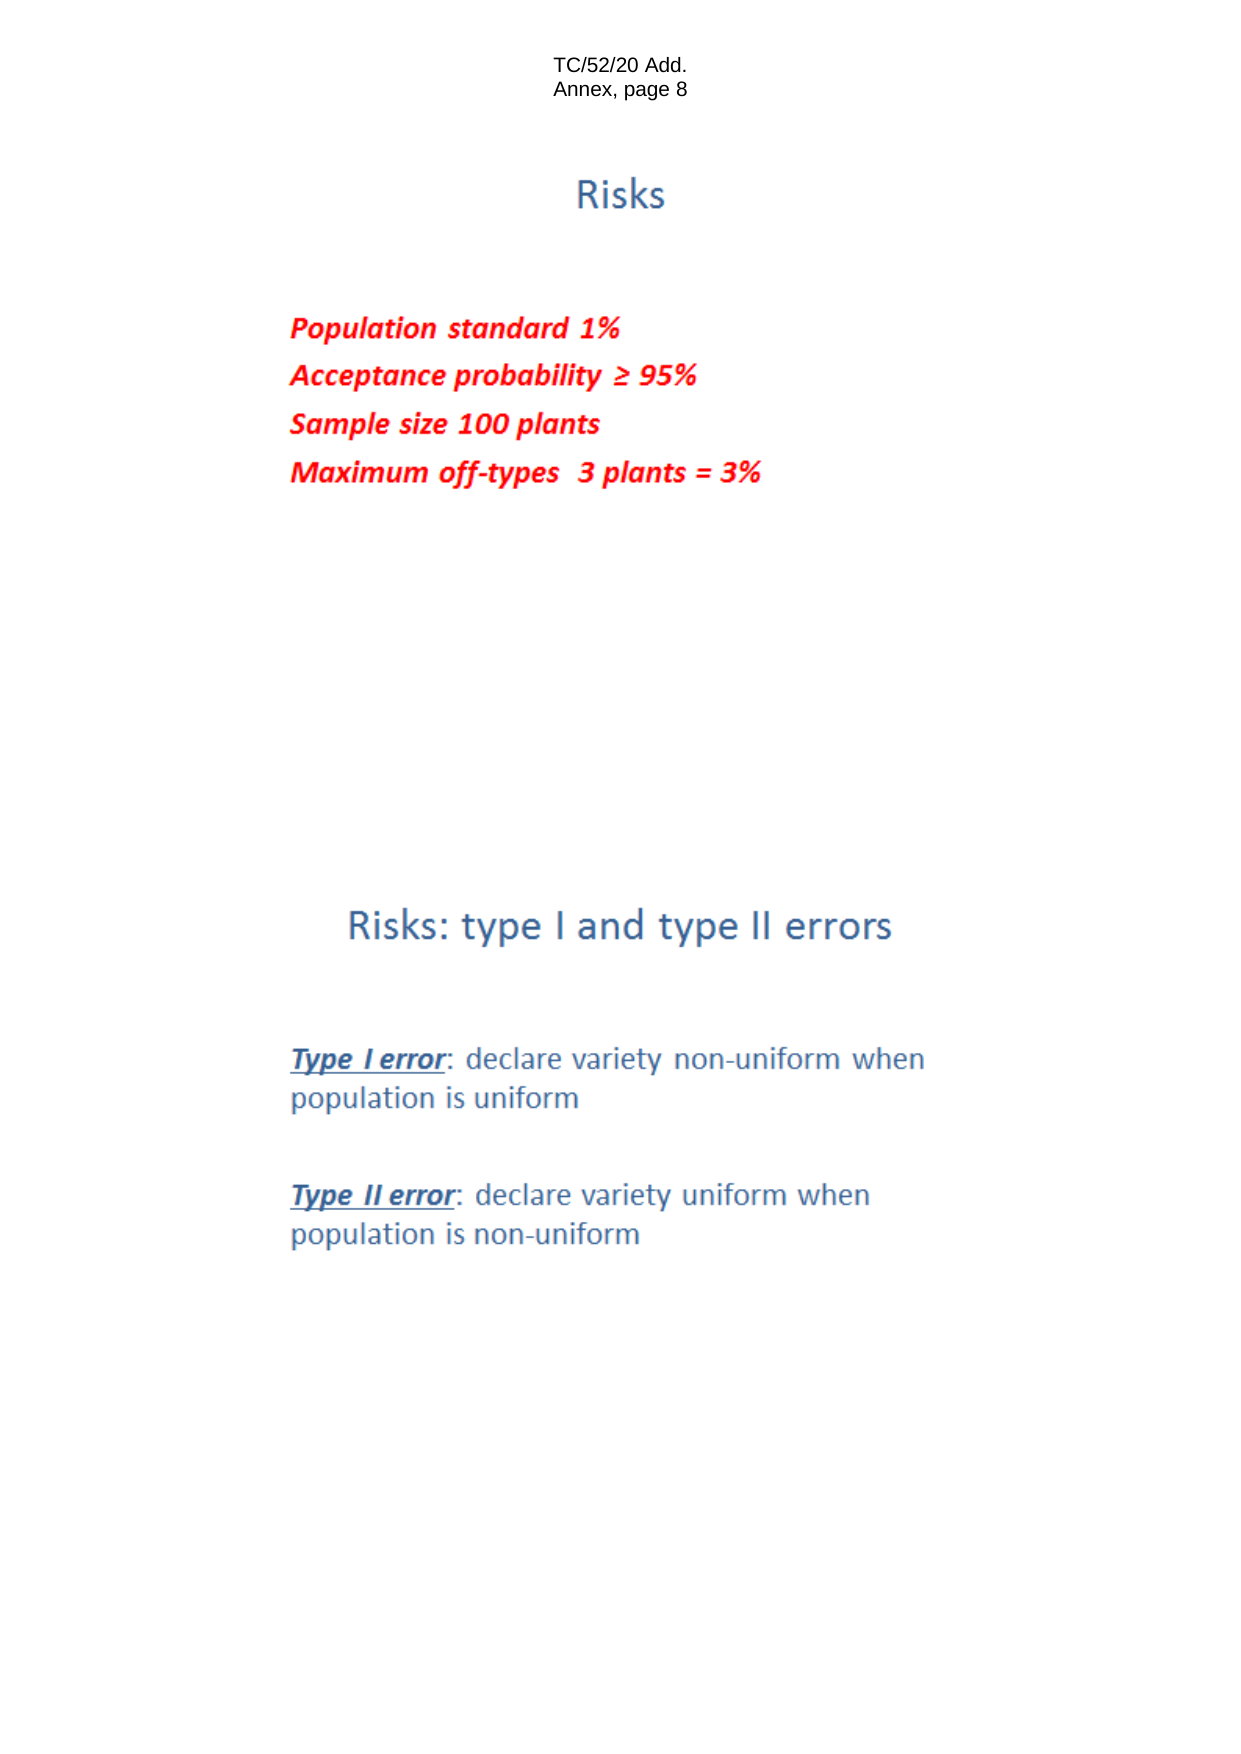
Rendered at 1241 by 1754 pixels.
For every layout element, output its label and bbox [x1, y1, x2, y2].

picture [245, 125, 996, 688]
picture [245, 855, 996, 1418]
